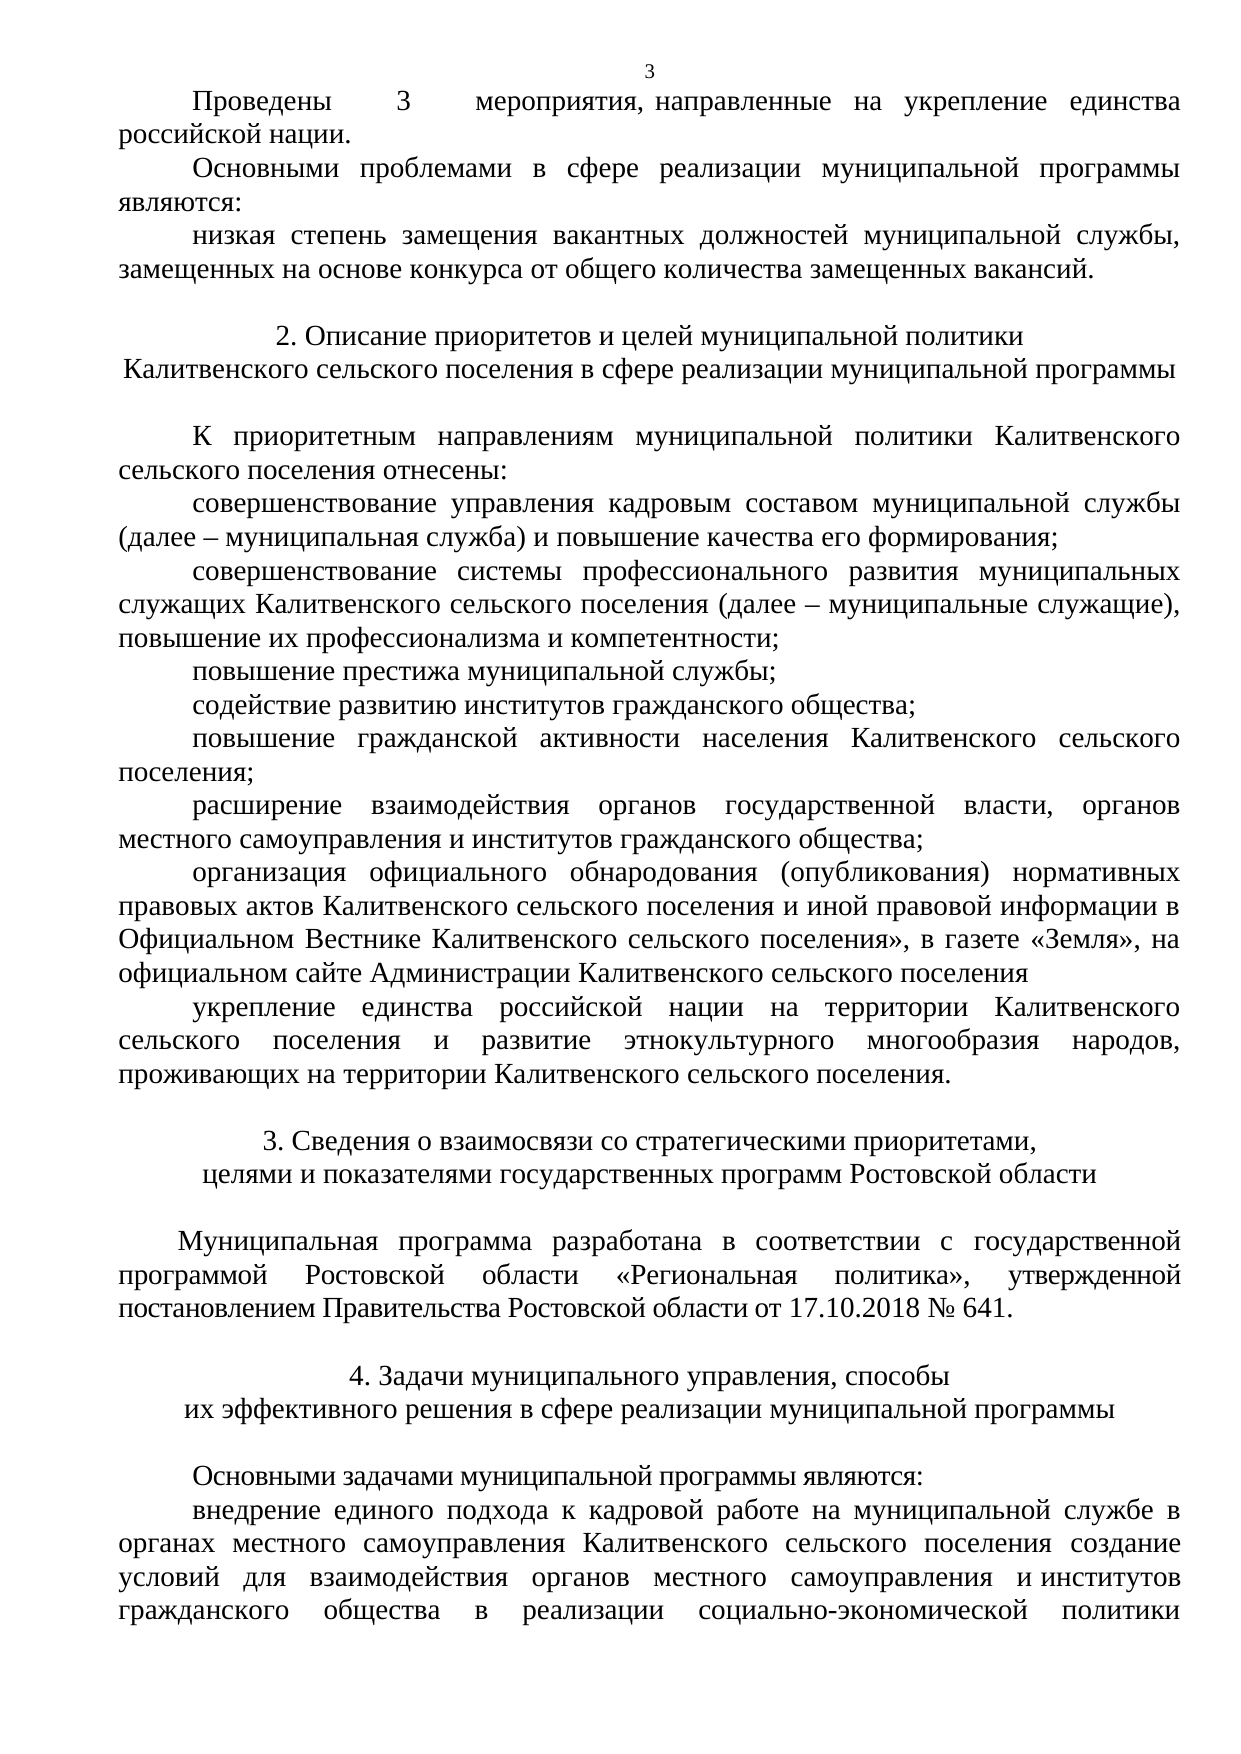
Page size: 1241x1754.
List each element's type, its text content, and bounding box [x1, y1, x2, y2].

text Калитвенского сельского поселения в сфере реализации муниципальной программы [118, 351, 1181, 385]
text совершенствование управления кадровым составом муниципальной службы (далее – муниципальная служба) и повышение качества его формирования; [118, 486, 1181, 553]
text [118, 1492, 1181, 1626]
text Проведены 3 мероприятия, направленные на укрепление единства российской нации. [118, 83, 1181, 150]
text повышение престижа муниципальной службы; [118, 653, 1181, 687]
text совершенствование системы профессионального развития муниципальных служащих Калитвенского сельского поселения (далее – муниципальные служащие), повышение их профессионализма и компетентности; [118, 553, 1181, 653]
text 4. Задачи муниципального управления, способы [118, 1358, 1181, 1391]
text организация официального обнародования (опубликования) нормативных правовых актов Калитвенского сельского поселения и иной правовой информации в Официальном Вестнике Калитвенского сельского поселения», в газете «Земля», на официальном сайте Администрации Калитвенского сельского поселения [118, 854, 1181, 989]
text повышение гражданской активности населения Калитвенского сельского поселения; [118, 720, 1181, 787]
text К приоритетным направлениям муниципальной политики Калитвенского сельского поселения отнесены: [118, 418, 1181, 486]
text 3. Сведения о взаимосвязи со стратегическими приоритетами, [118, 1123, 1181, 1156]
text целями и показателями государственных программ Ростовской области [118, 1156, 1181, 1190]
text низкая степень замещения вакантных должностей муниципальной службы, замещенных на основе конкурса от общего количества замещенных вакансий. [118, 217, 1181, 284]
text расширение взаимодействия органов государственной власти, органов местного самоуправления и институтов гражданского общества; [118, 787, 1181, 854]
text укрепление единства российской нации на территории Калитвенского сельского поселения и развитие этнокультурного многообразия народов, проживающих на территории Калитвенского сельского поселения. [118, 989, 1181, 1089]
text их эффективного решения в сфере реализации муниципальной программы [118, 1391, 1181, 1425]
text Основными задачами муниципальной программы являются: [118, 1458, 1181, 1492]
text 2. Описание приоритетов и целей муниципальной политики [118, 318, 1181, 351]
text Основными проблемами в сфере реализации муниципальной программы являются: [118, 150, 1181, 217]
text содействие развитию институтов гражданского общества; [118, 687, 1181, 720]
text Муниципальная программа разработана в соответствии с государственной программой Ростовской области «Региональная политика», утвержденной постановлением Правительства Ростовской области от 17.10.2018 641. [118, 1223, 1181, 1324]
